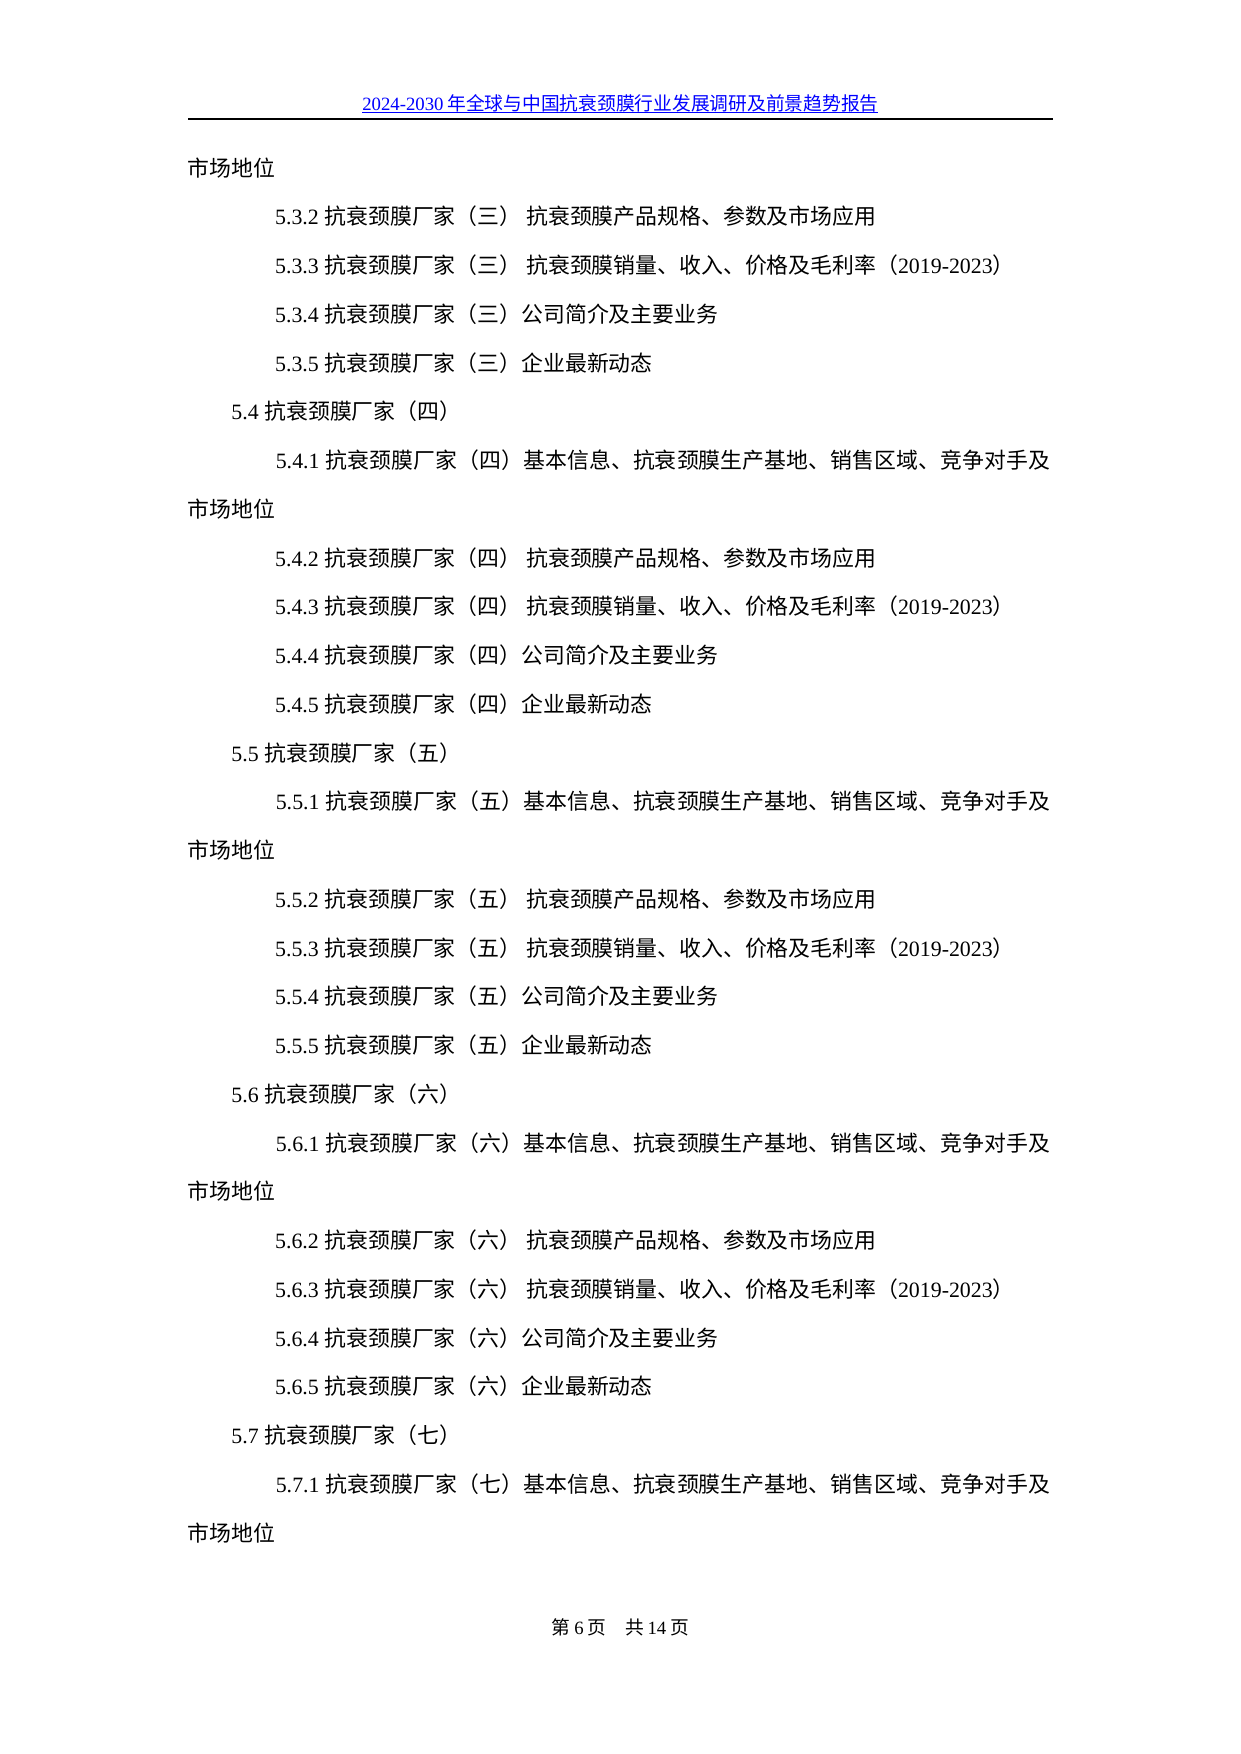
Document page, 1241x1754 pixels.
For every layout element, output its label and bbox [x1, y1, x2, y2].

text [187, 150, 1053, 1548]
